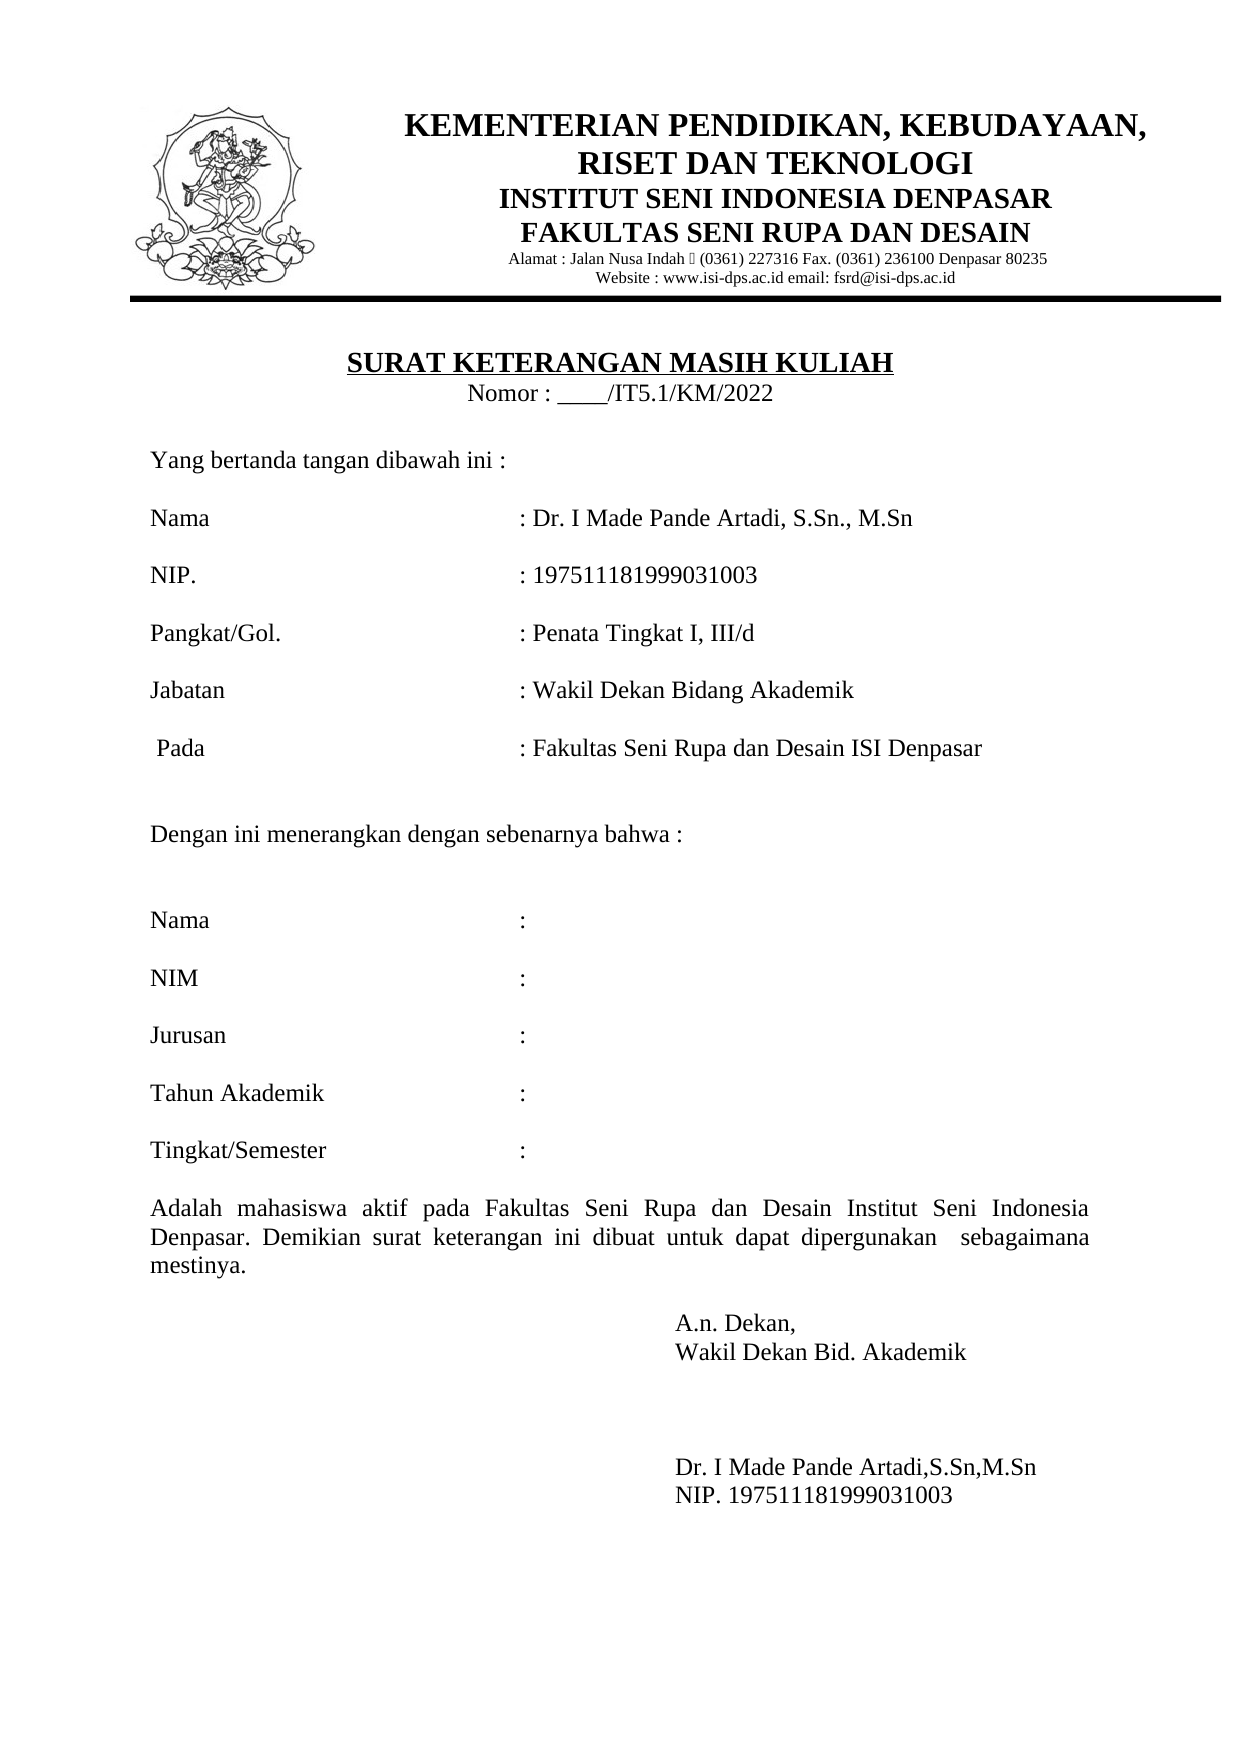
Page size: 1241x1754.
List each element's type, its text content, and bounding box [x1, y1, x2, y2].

text Nama : [150, 905, 1090, 934]
text SURAT KETERANGAN MASIH KULIAH [150, 345, 1090, 378]
text Wakil Dekan Bid. Akademik [600, 1337, 1090, 1365]
text Tingkat/Semester : [150, 1135, 1090, 1164]
text Jurusan : [150, 1020, 1090, 1049]
text Tahun Akademik : [150, 1078, 1090, 1107]
text NIM : [150, 963, 1090, 992]
text NIP. 197511181999031003 [150, 1480, 1090, 1509]
text Dengan ini menerangkan dengan sebenarnya bahwa : [150, 819, 1090, 848]
text Adalah mahasiswa aktif pada Fakultas Seni Rupa dan Desain Institut Seni Indonesia Denpasar. Demikian surat keterangan ini dibuat untuk dapat dipergunakan sebagaimana mestinya. [150, 1193, 1090, 1279]
table_header [132, 105, 309, 287]
text Nomor : ____/IT5.1/KM/2022 [150, 378, 1090, 407]
text NIP. : 197511181999031003 [150, 560, 1090, 589]
text Nama : Dr. I Made Pande Artadi, S.Sn., M.Sn [150, 503, 1090, 532]
text A.n. Dekan, [600, 1308, 1090, 1337]
picture [130, 105, 315, 295]
text Pangkat/Gol. : Penata Tingkat I, III/d [150, 618, 1090, 647]
text Dr. I Made Pande Artadi,S.Sn,M.Sn [600, 1452, 1090, 1480]
table_header KEMENTERIAN PENDIDIKAN, KEBUDAYAAN, RISET DAN TEKNOLOGI INSTITUT SENI INDONESIA DENPASAR FAKULTAS SENI RUPA DAN DESAIN Alamat : Jalan Nusa Indah (0361) 227316 Fax. (0361) 236100 Denpasar 80235 Website : www.isi-dps.ac.id email: fsrd@isi-dps.ac.id [309, 105, 1240, 287]
text Jabatan : Wakil Dekan Bidang Akademik [150, 675, 1090, 704]
text Pada : Fakultas Seni Rupa dan Desain ISI Denpasar [150, 733, 1090, 762]
text Yang bertanda tangan dibawah ini : [150, 445, 1090, 474]
